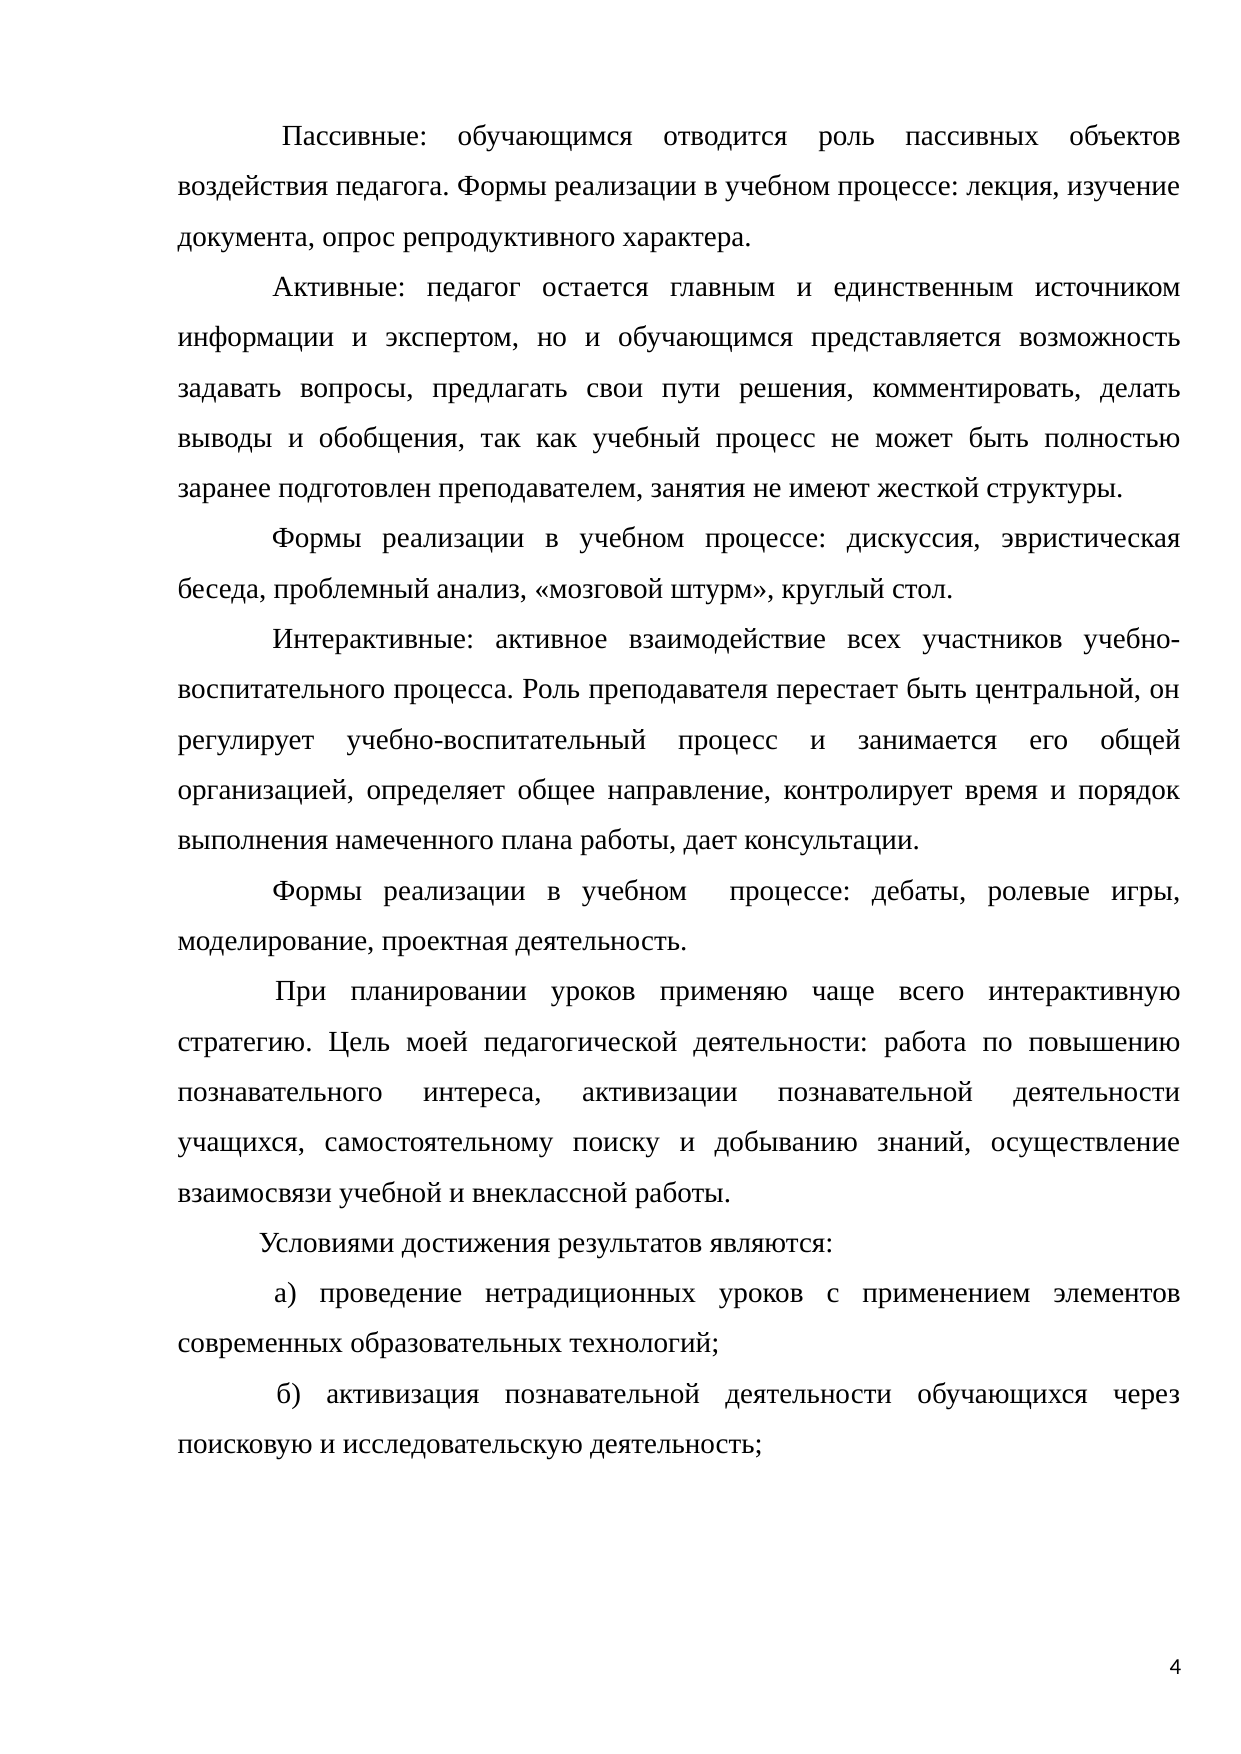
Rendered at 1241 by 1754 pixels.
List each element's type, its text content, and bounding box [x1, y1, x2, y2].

text Условиями достижения результатов являются: [177, 1225, 1181, 1258]
text Интерактивные: активное взаимодействие всех участников учебно-воспитательного процесса. Роль преподавателя перестает быть центральной, он регулирует учебно-воспитательный процесс и занимается его общей организацией, определяет общее направление, контролирует время и порядок выполнения намеченного плана работы, дает консультации. [177, 621, 1181, 856]
text б) активизация познавательной деятельности обучающихся через поисковую и исследовательскую деятельность; [177, 1376, 1181, 1460]
text Формы реализации в учебном процессе: дебаты, ролевые игры, моделирование, проектная деятельность. [177, 873, 1181, 957]
text а) проведение нетрадиционных уроков с применением элементов современных образовательных технологий; [177, 1275, 1181, 1359]
text Активные: педагог остается главным и единственным источником информации и экспертом, но и обучающимся представляется возможность задавать вопросы, предлагать свои пути решения, комментировать, делать выводы и обобщения, так как учебный процесс не может быть полностью заранее подготовлен преподавателем, занятия не имеют жесткой структуры. [177, 269, 1181, 504]
text Пассивные: обучающимся отводится роль пассивных объектов воздействия педагога. Формы реализации в учебном процессе: лекция, изучение документа, опрос репродуктивного характера. [177, 118, 1181, 252]
text При планировании уроков применяю чаще всего интерактивную стратегию. Цель моей педагогической деятельности: работа по повышению познавательного интереса, активизации познавательной деятельности учащихся, самостоятельному поиску и добыванию знаний, осуществление взаимосвязи учебной и внеклассной работы. [177, 973, 1181, 1208]
text Формы реализации в учебном процессе: дискуссия, эвристическая беседа, проблемный анализ, «мозговой штурм», круглый стол. [177, 521, 1181, 604]
